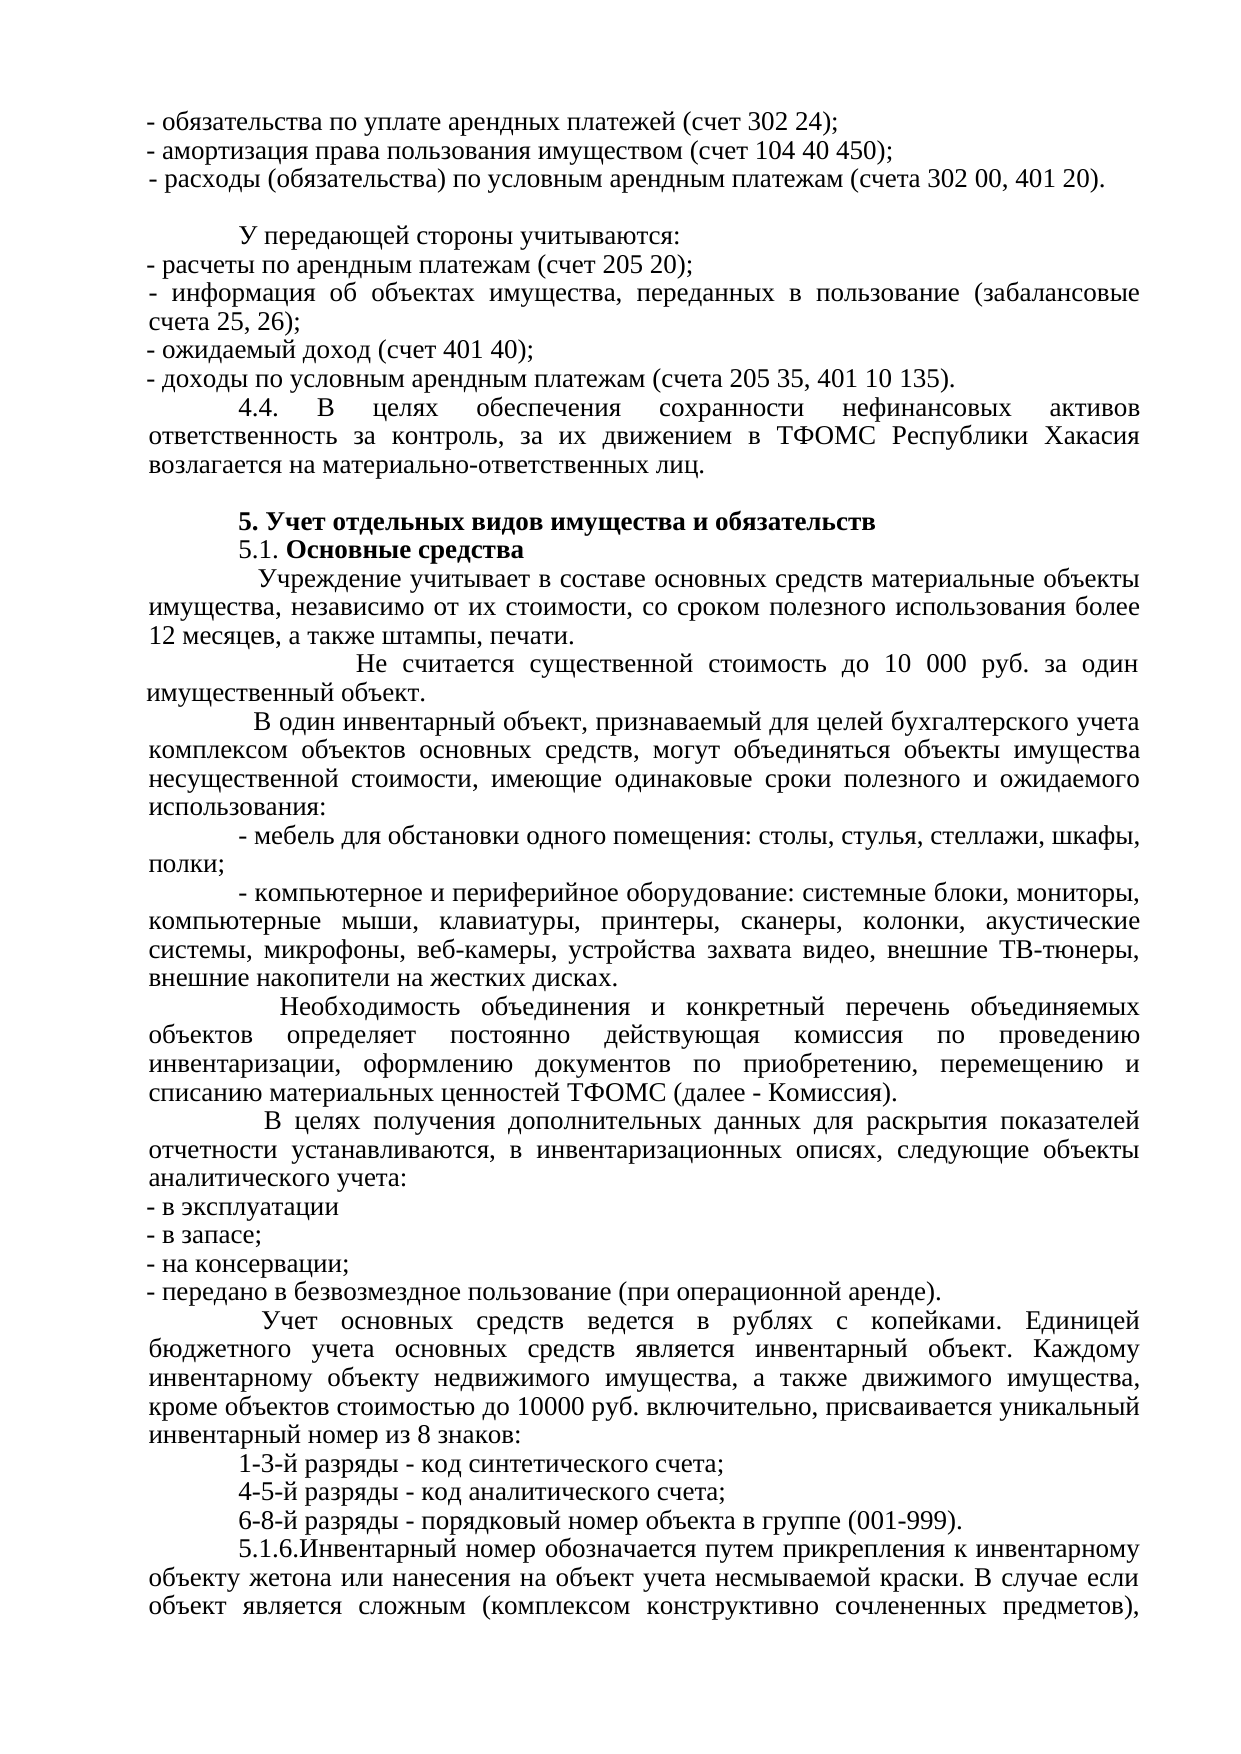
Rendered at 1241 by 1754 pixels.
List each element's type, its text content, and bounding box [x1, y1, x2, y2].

text - амортизация права пользования имуществом (счет 104 40 450); [146, 136, 1141, 165]
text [148, 1535, 1141, 1621]
text - расчеты по арендным платежам (счет 205 20); [146, 251, 1141, 279]
text - доходы по условным арендным платежам (счета 205 35, 401 10 135). [146, 365, 1141, 393]
text 4.4. В целях обеспечения сохранности нефинансовых активов ответственность за контроль, за их движением в ТФОМС Республики Хакасия возлагается на материально-ответственных лиц. [148, 393, 1141, 479]
text - обязательства по уплате арендных платежей (счет 302 24); [146, 108, 1141, 136]
text - компьютерное и периферийное оборудование: системные блоки, мониторы, компьютерные мыши, клавиатуры, принтеры, сканеры, колонки, акустические системы, микрофоны, веб-камеры, устройства захвата видео, внешние ТВ-тюнеры, внешние накопители на жестких дисках. [148, 878, 1141, 993]
text В один инвентарный объект, признаваемый для целей бухгалтерского учета комплексом объектов основных средств, могут объединяться объекты имущества несущественной стоимости, имеющие одинаковые сроки полезного и ожидаемого использования: [148, 707, 1141, 821]
text - в эксплуатации [146, 1192, 1141, 1221]
text - мебель для обстановки одного помещения: столы, стулья, стеллажи, шкафы, полки; [148, 821, 1141, 878]
text - информация об объектах имущества, переданных в пользование (забалансовые счета 25, 26); [148, 279, 1141, 336]
text Учет основных средств ведется в рублях с копейками. Единицей бюджетного учета основных средств является инвентарный объект. Каждому инвентарному объекту недвижимого имущества, а также движимого имущества, кроме объектов стоимостью до 10000 руб. включительно, присваивается уникальный инвентарный номер из 8 знаков: [148, 1307, 1141, 1449]
text У передающей стороны учитываются: [148, 222, 1141, 251]
text Учреждение учитывает в составе основных средств материальные объекты имущества, независимо от их стоимости, со сроком полезного использования более 12 месяцев, а также штампы, печати. [148, 564, 1141, 650]
text - на консервации; [146, 1249, 1141, 1278]
text В целях получения дополнительных данных для раскрытия показателей отчетности устанавливаются, в инвентаризационных описях, следующие объекты аналитического учета: [148, 1107, 1141, 1192]
text Не считается существенной стоимость до 10 000 руб. за один имущественный объект. [146, 650, 1141, 707]
text 5.1. Основные средства [148, 536, 1141, 564]
text - в запасе; [146, 1221, 1141, 1249]
text Необходимость объединения и конкретный перечень объединяемых объектов определяет постоянно действующая комиссия по проведению инвентаризации, оформлению документов по приобретению, перемещению и списанию материальных ценностей ТФОМС (далее - Комиссия). [148, 993, 1141, 1107]
text - передано в безвозмездное пользование (при операционной аренде). [146, 1278, 1141, 1307]
text - расходы (обязательства) по условным арендным платежам (счета 302 00, 401 20). [148, 165, 1141, 193]
text 4-5-й разряды - код аналитического счета; [148, 1478, 1141, 1506]
text 1-3-й разряды - код синтетического счета; [148, 1449, 1141, 1478]
text - ожидаемый доход (счет 401 40); [146, 336, 1141, 365]
text 6-8-й разряды - порядковый номер объекта в группе (001-999). [148, 1506, 1141, 1535]
text 5. Учет отдельных видов имущества и обязательств [148, 507, 1141, 536]
